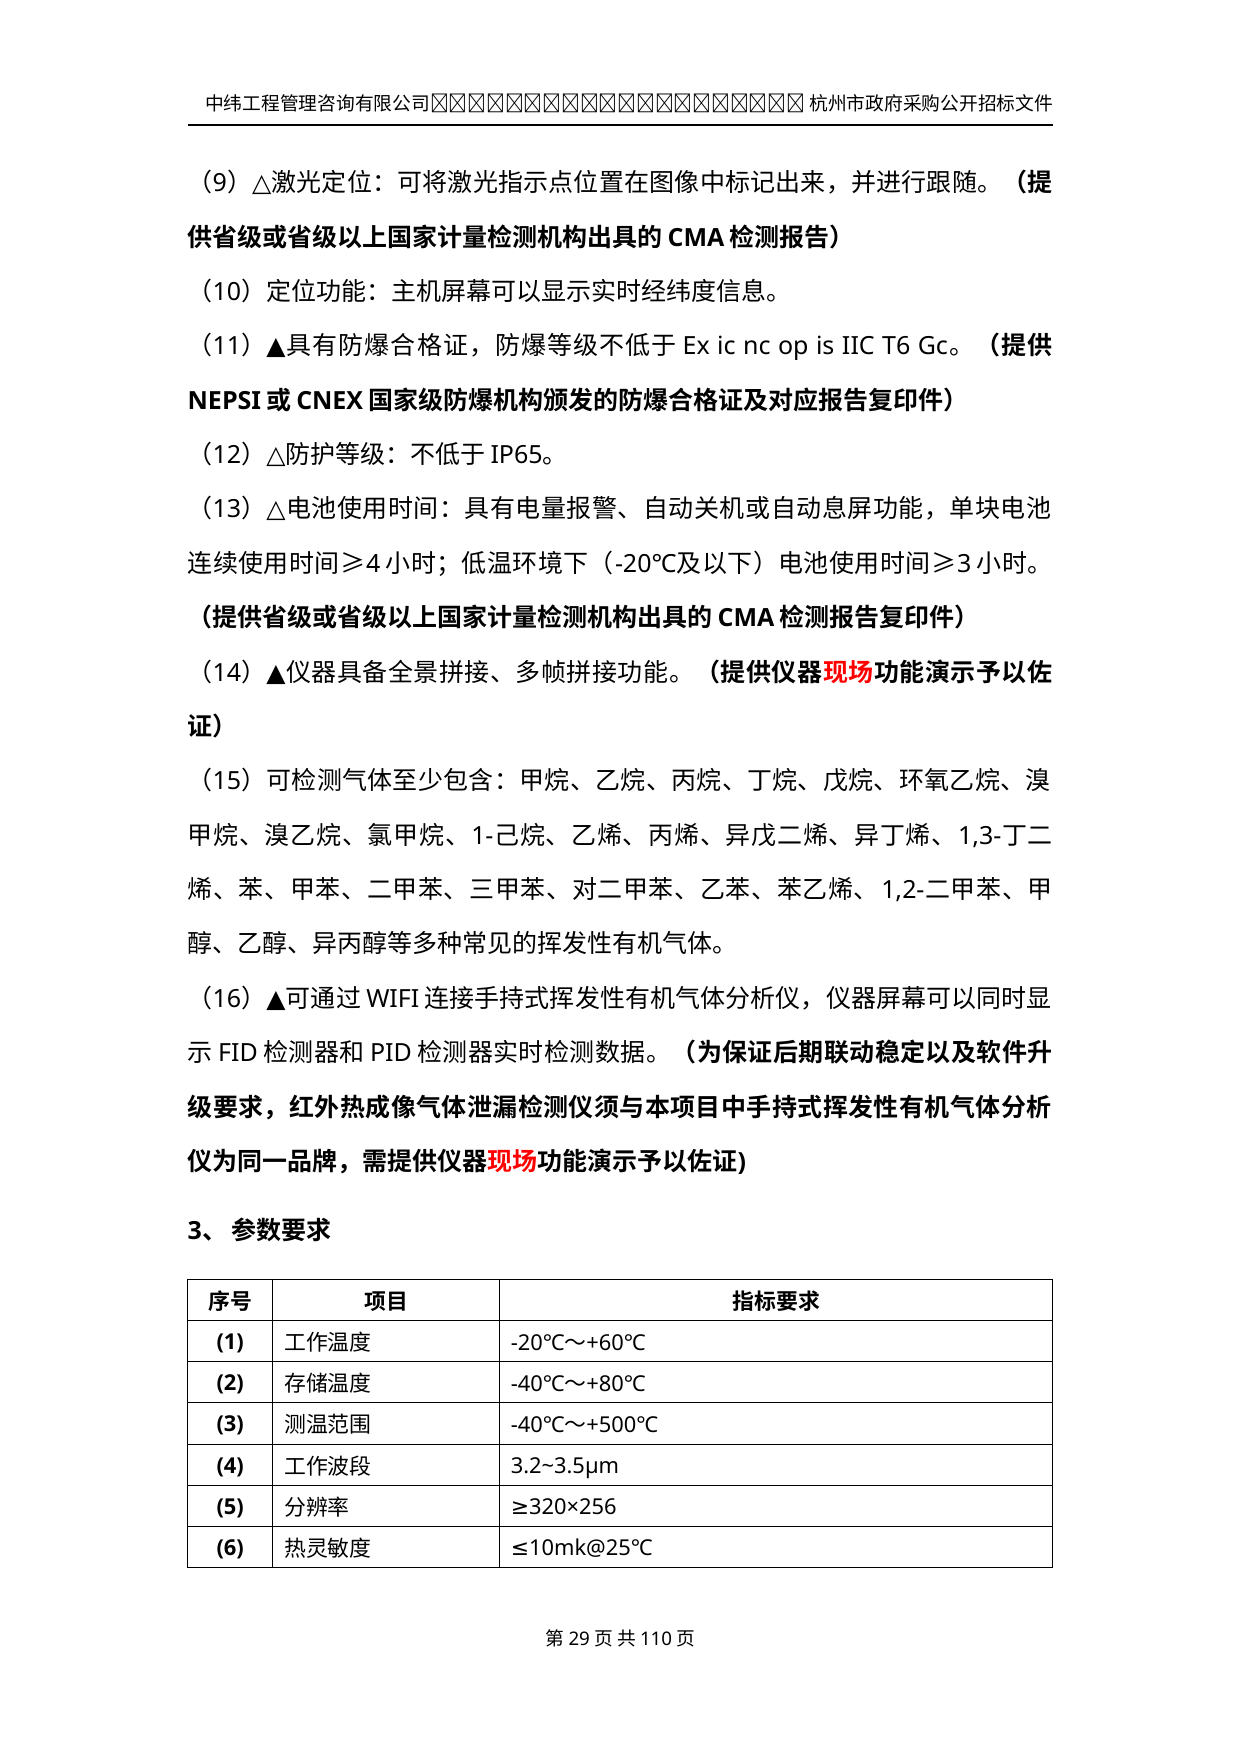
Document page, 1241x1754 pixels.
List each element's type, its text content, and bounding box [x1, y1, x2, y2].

list 可检测气体至少包含：甲烷、乙烷、丙烷、丁烷、戊烷、环氧乙烷、溴甲烷、溴乙烷、氯甲烷、1-己烷、乙烯、丙烯、异戊二烯、异丁烯、1,3-丁二烯、苯、甲苯、二甲苯、三甲苯、对二甲苯、乙苯、苯乙烯、1,2-二甲苯、甲醇、乙醇、异丙醇等多种常见的挥发性有机气体。 [187, 761, 1053, 960]
table_header 项目 [273, 1280, 499, 1320]
table_header 指标要求 [500, 1280, 1052, 1320]
table_cell (3) [188, 1403, 272, 1443]
list ▲可通过WIFI连接手持式挥发性有机气体分析仪，仪器屏幕可以同时显示FID检测器和PID检测器实时检测数据。（为保证后期联动稳定以及软件升级要求，红外热成像气体泄漏检测仪须与本项目中手持式挥发性有机气体分析仪为同一品牌，需提供仪器现场功能演示予以佐证) [187, 978, 1053, 1178]
table_cell (6) [188, 1527, 272, 1567]
table_cell -40℃～+80℃ [500, 1362, 1052, 1402]
table_cell 热灵敏度 [273, 1527, 499, 1567]
list △电池使用时间：具有电量报警、自动关机或自动息屏功能，单块电池连续使用时间≥4小时；低温环境下（-20℃及以下）电池使用时间≥3小时。（提供省级或省级以上国家计量检测机构出具的CMA检测报告复印件） [187, 489, 1053, 634]
table_cell 工作波段 [273, 1445, 499, 1484]
list ▲具有防爆合格证，防爆等级不低于Ex ic nc op is IIC T6 Gc。（提供NEPSI或CNEX国家级防爆机构颁发的防爆合格证及对应报告复印件） [187, 326, 1053, 416]
table_cell (5) [188, 1486, 272, 1526]
table_cell 分辨率 [273, 1486, 499, 1526]
table_cell 工作温度 [273, 1321, 499, 1361]
table_cell 3.2~3.5μm [500, 1445, 1052, 1484]
table_cell -20℃～+60℃ [500, 1321, 1052, 1361]
table_cell ≥320×256 [500, 1486, 1052, 1526]
list 参数要求 [187, 1196, 1053, 1261]
table_cell 测温范围 [273, 1403, 499, 1443]
table_cell ≤10mk@25℃ [500, 1527, 1052, 1567]
list △防护等级：不低于IP65。 [187, 434, 1053, 471]
table_header 序号 [188, 1280, 272, 1320]
table_cell (2) [188, 1362, 272, 1402]
list △激光定位：可将激光指示点位置在图像中标记出来，并进行跟随。（提供省级或省级以上国家计量检测机构出具的CMA检测报告） [187, 163, 1053, 253]
table_cell -40℃～+500℃ [500, 1403, 1052, 1443]
table_cell (1) [188, 1321, 272, 1361]
list 定位功能：主机屏幕可以显示实时经纬度信息。 [187, 271, 1053, 308]
table_cell (4) [188, 1445, 272, 1484]
table_cell 存储温度 [273, 1362, 499, 1402]
list ▲仪器具备全景拼接、多帧拼接功能。（提供仪器现场功能演示予以佐证） [187, 652, 1053, 743]
